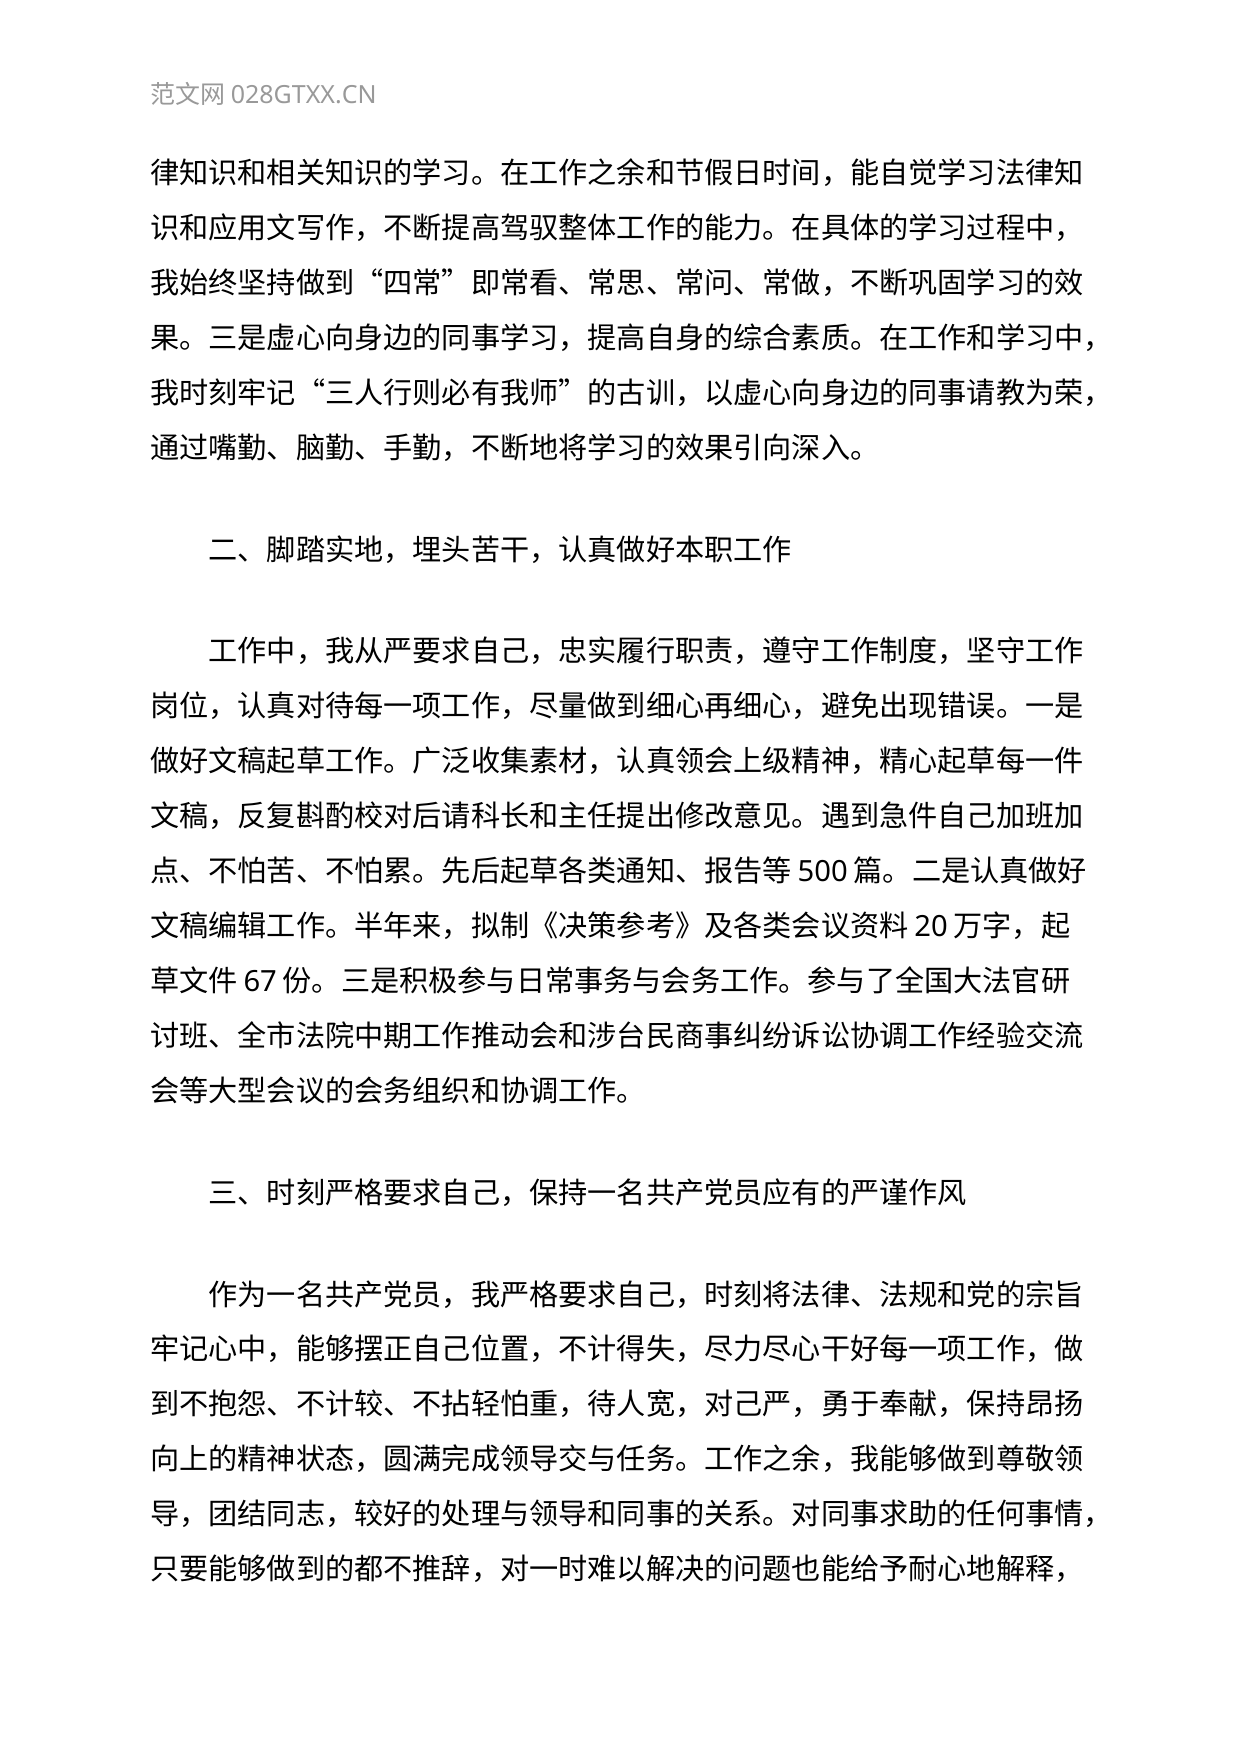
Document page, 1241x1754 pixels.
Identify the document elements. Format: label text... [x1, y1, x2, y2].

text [150, 150, 1090, 467]
text 三、时刻严格要求自己，保持一名共产党员应有的严谨作风 [150, 1169, 1090, 1212]
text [150, 1271, 1090, 1588]
text 工作中，我从严要求自己，忠实履行职责，遵守工作制度，坚守工作岗位，认真对待每一项工作，尽量做到细心再细心，避免出现错误。一是做好文稿起草工作。广泛收集素材，认真领会上级精神，精心起草每一件文稿，反复斟酌校对后请科长和主任提出修改意见。遇到急件自己加班加点、不怕苦、不怕累。先后起草各类通知、报告等500篇。二是认真做好文稿编辑工作。半年来，拟制《决策参考》及各类会议资料20万字，起草文件67份。三是积极参与日常事务与会务工作。参与了全国大法官研讨班、全市法院中期工作推动会和涉台民商事纠纷诉讼协调工作经验交流会等大型会议的会务组织和协调工作。 [150, 628, 1090, 1110]
text 二、脚踏实地，埋头苦干，认真做好本职工作 [150, 526, 1090, 568]
